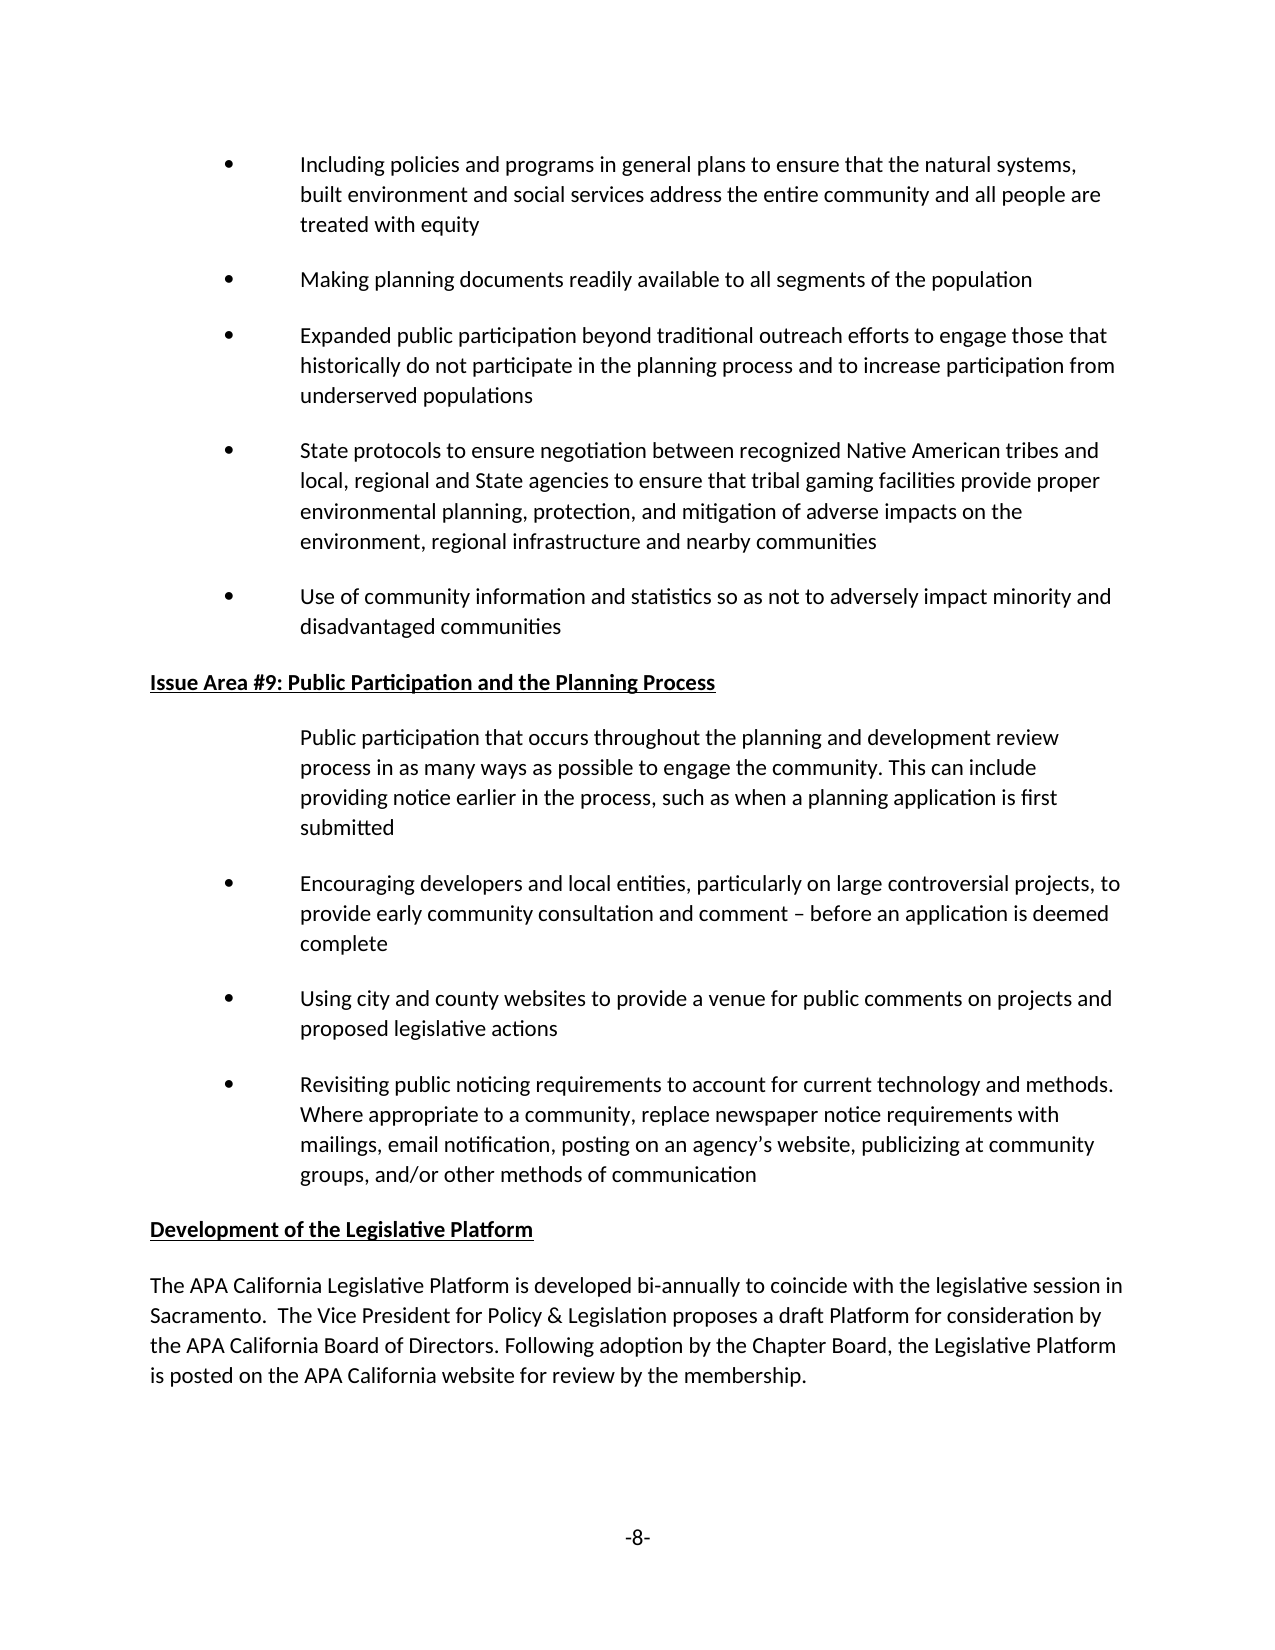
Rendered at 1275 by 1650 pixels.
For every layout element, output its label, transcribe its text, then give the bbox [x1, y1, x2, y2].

text Use of community information and statistics so as not to adversely impact minority and disadvantaged communities [225, 582, 1125, 641]
text Public participation that occurs throughout the planning and development review process in as many ways as possible to engage the community. This can include providing notice earlier in the process, such as when a planning application is first submitted [300, 723, 1125, 842]
text Issue Area #9: Public Participation and the Planning Process [150, 668, 1125, 696]
text The APA California Legislative Platform is developed bi-annually to coincide with the legislative session in Sacramento. The Vice President for Policy & Legislation proposes a draft Platform for consideration by the APA California Board of Directors. Following adoption by the Chapter Board, the Legislative Platform is posted on the APA California website for review by the membership. [150, 1271, 1125, 1389]
text Using city and county websites to provide a venue for public comments on projects and proposed legislative actions [225, 984, 1125, 1043]
text Revisiting public noticing requirements to account for current technology and methods. Where appropriate to a community, replace newspaper notice requirements with mailings, email notification, posting on an agency’s website, publicizing at community groups, and/or other methods of communication [225, 1070, 1125, 1188]
text Development of the Legislative Platform [150, 1216, 1125, 1244]
text Expanded public participation beyond traditional outreach efforts to engage those that historically do not participate in the planning process and to increase participation from underserved populations [225, 321, 1125, 409]
text Including policies and programs in general plans to ensure that the natural systems, built environment and social services address the entire community and all people are treated with equity [225, 150, 1125, 238]
text State protocols to ensure negotiation between recognized Native American tribes and local, regional and State agencies to ensure that tribal gaming facilities provide proper environmental planning, protection, and mitigation of adverse impacts on the environment, regional infrastructure and nearby communities [225, 436, 1125, 555]
text Making planning documents readily available to all segments of the population [225, 266, 1125, 294]
text Encouraging developers and local entities, particularly on large controversial projects, to provide early community consultation and comment – before an application is deemed complete [225, 869, 1125, 957]
